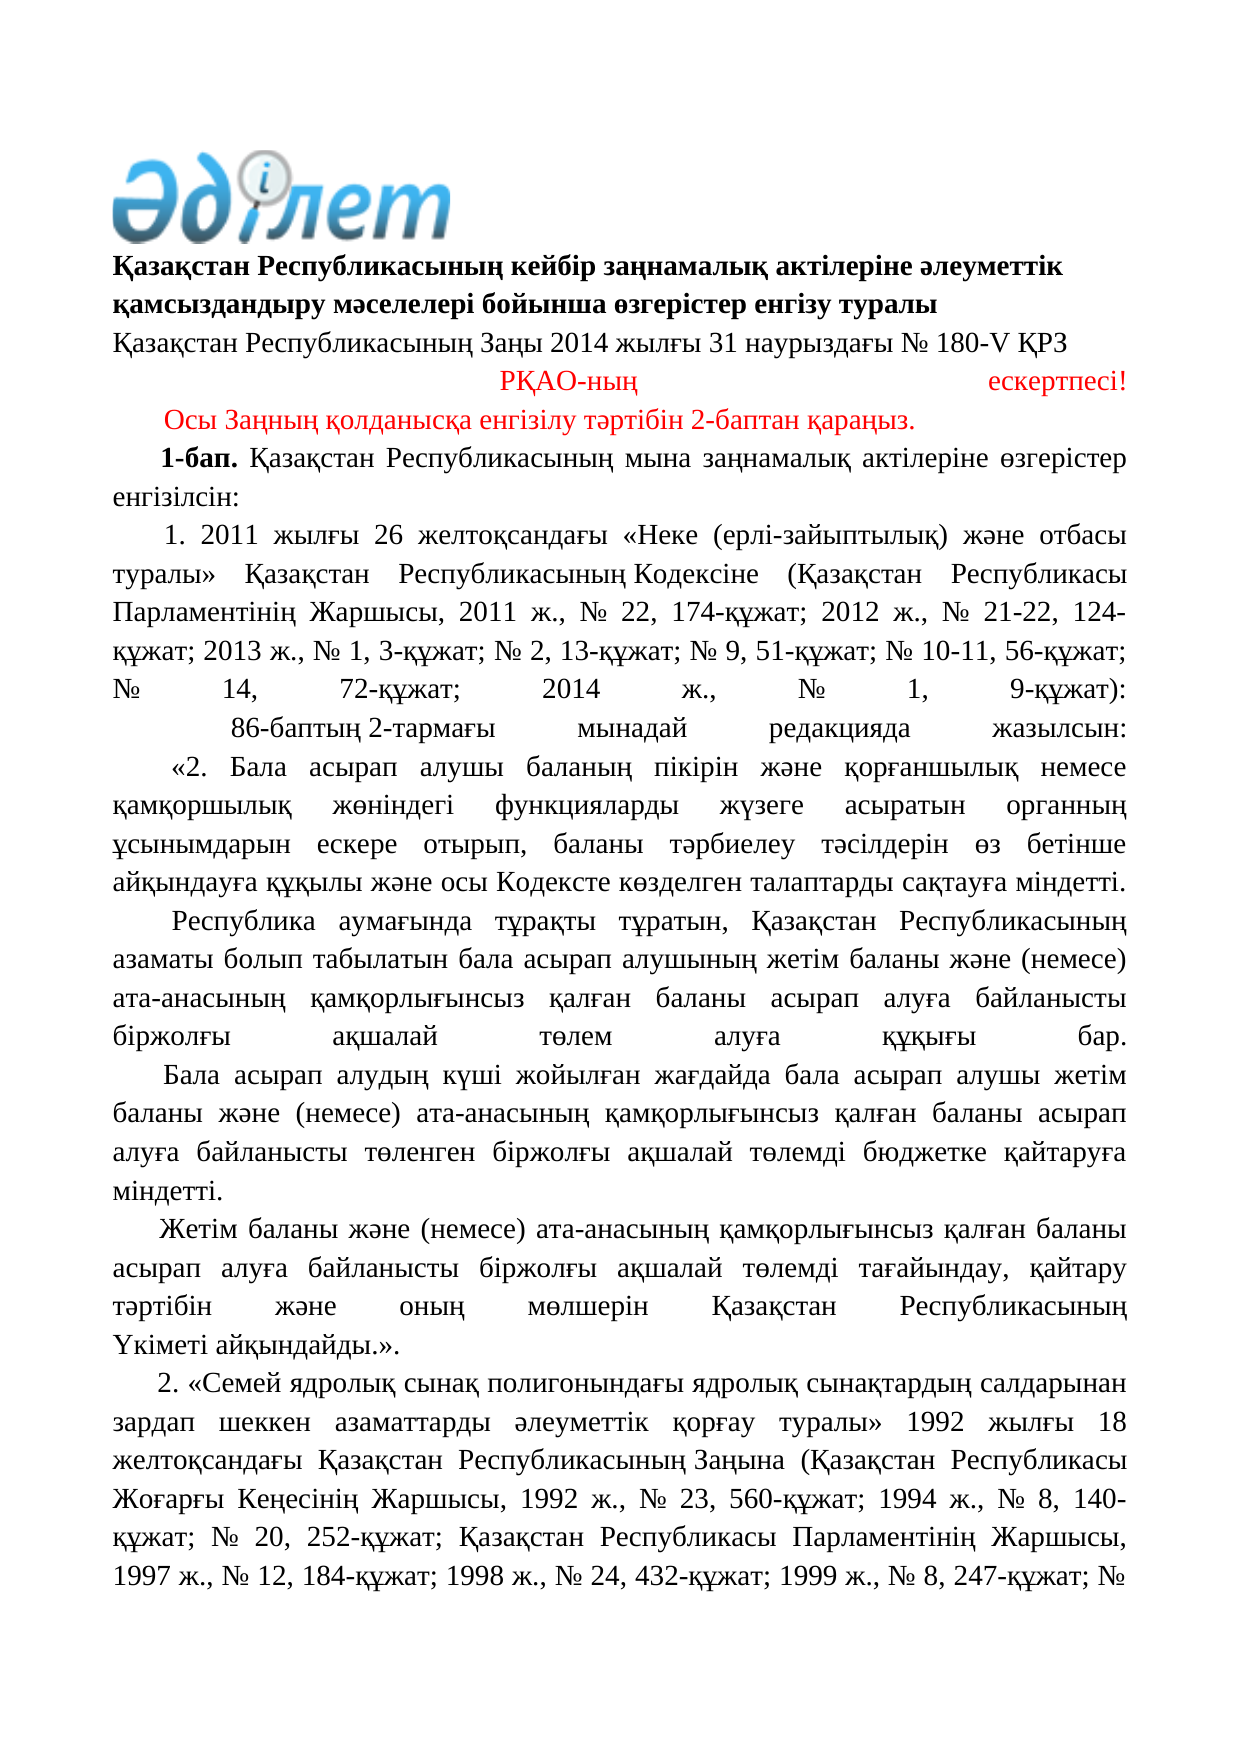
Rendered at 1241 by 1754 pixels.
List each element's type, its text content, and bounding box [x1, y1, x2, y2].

text Қазақстан Республикасының Заңы 2014 жылғы 31 наурыздағы № 180-V ҚРЗ [112, 325, 1128, 358]
text РҚАО-ның ескертпесі! Осы Заңның қолданысқа енгізілу тәртібін 2-баптан қараңыз. [112, 363, 1128, 435]
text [112, 440, 1128, 1592]
picture [112, 150, 451, 244]
text Қазақстан Республикасының кейбір заңнамалық актілеріне әлеуметтік қамсыздандыру мәселелері бойынша өзгерістер енгізу туралы [112, 248, 1128, 320]
